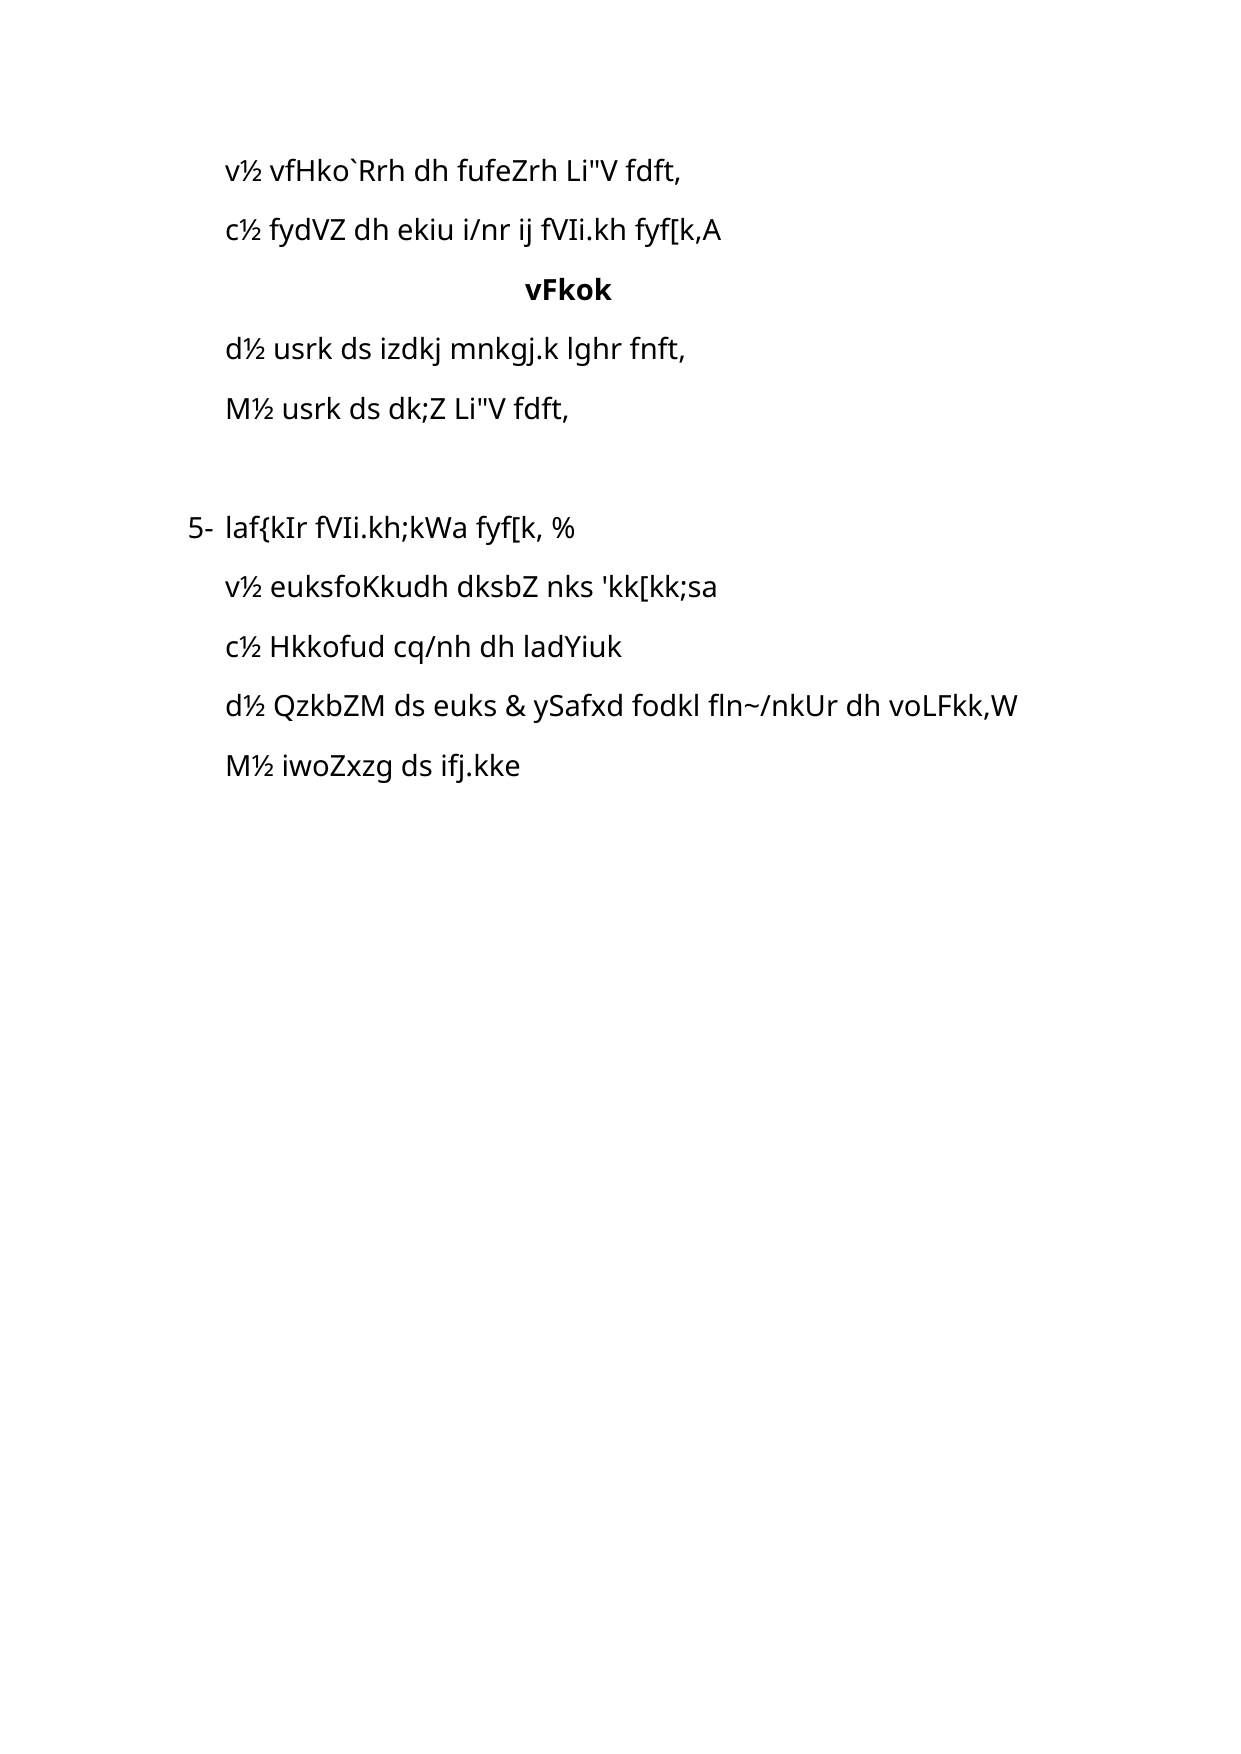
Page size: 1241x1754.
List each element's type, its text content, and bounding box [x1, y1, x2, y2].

list d½ usrk ds izdkj mnkgj.k lghr fnft, [225, 328, 1122, 368]
list c½ fydVZ dh ekiu i/nr ij fVIi.kh fyf[k,A [225, 209, 1122, 249]
list d½ QzkbZM ds euks & ySafxd fodkl fln~/nkUr dh voLFkk,W [225, 685, 1122, 725]
list M½ iwoZxzg ds ifj.kke [225, 745, 1122, 784]
list laf{kIr fVIi.kh;kWa fyf[k, % [187, 507, 1122, 547]
list c½ Hkkofud cq/nh dh ladYiuk [225, 626, 1122, 666]
list v½ euksfoKkudh dksbZ nks 'kk[kk;sa [225, 566, 1122, 606]
list vFkok [450, 269, 1122, 309]
list v½ vfHko`Rrh dh fufeZrh Li"V fdft, [225, 150, 1122, 190]
list M½ usrk ds dk;Z Li"V fdft, [225, 388, 1122, 428]
